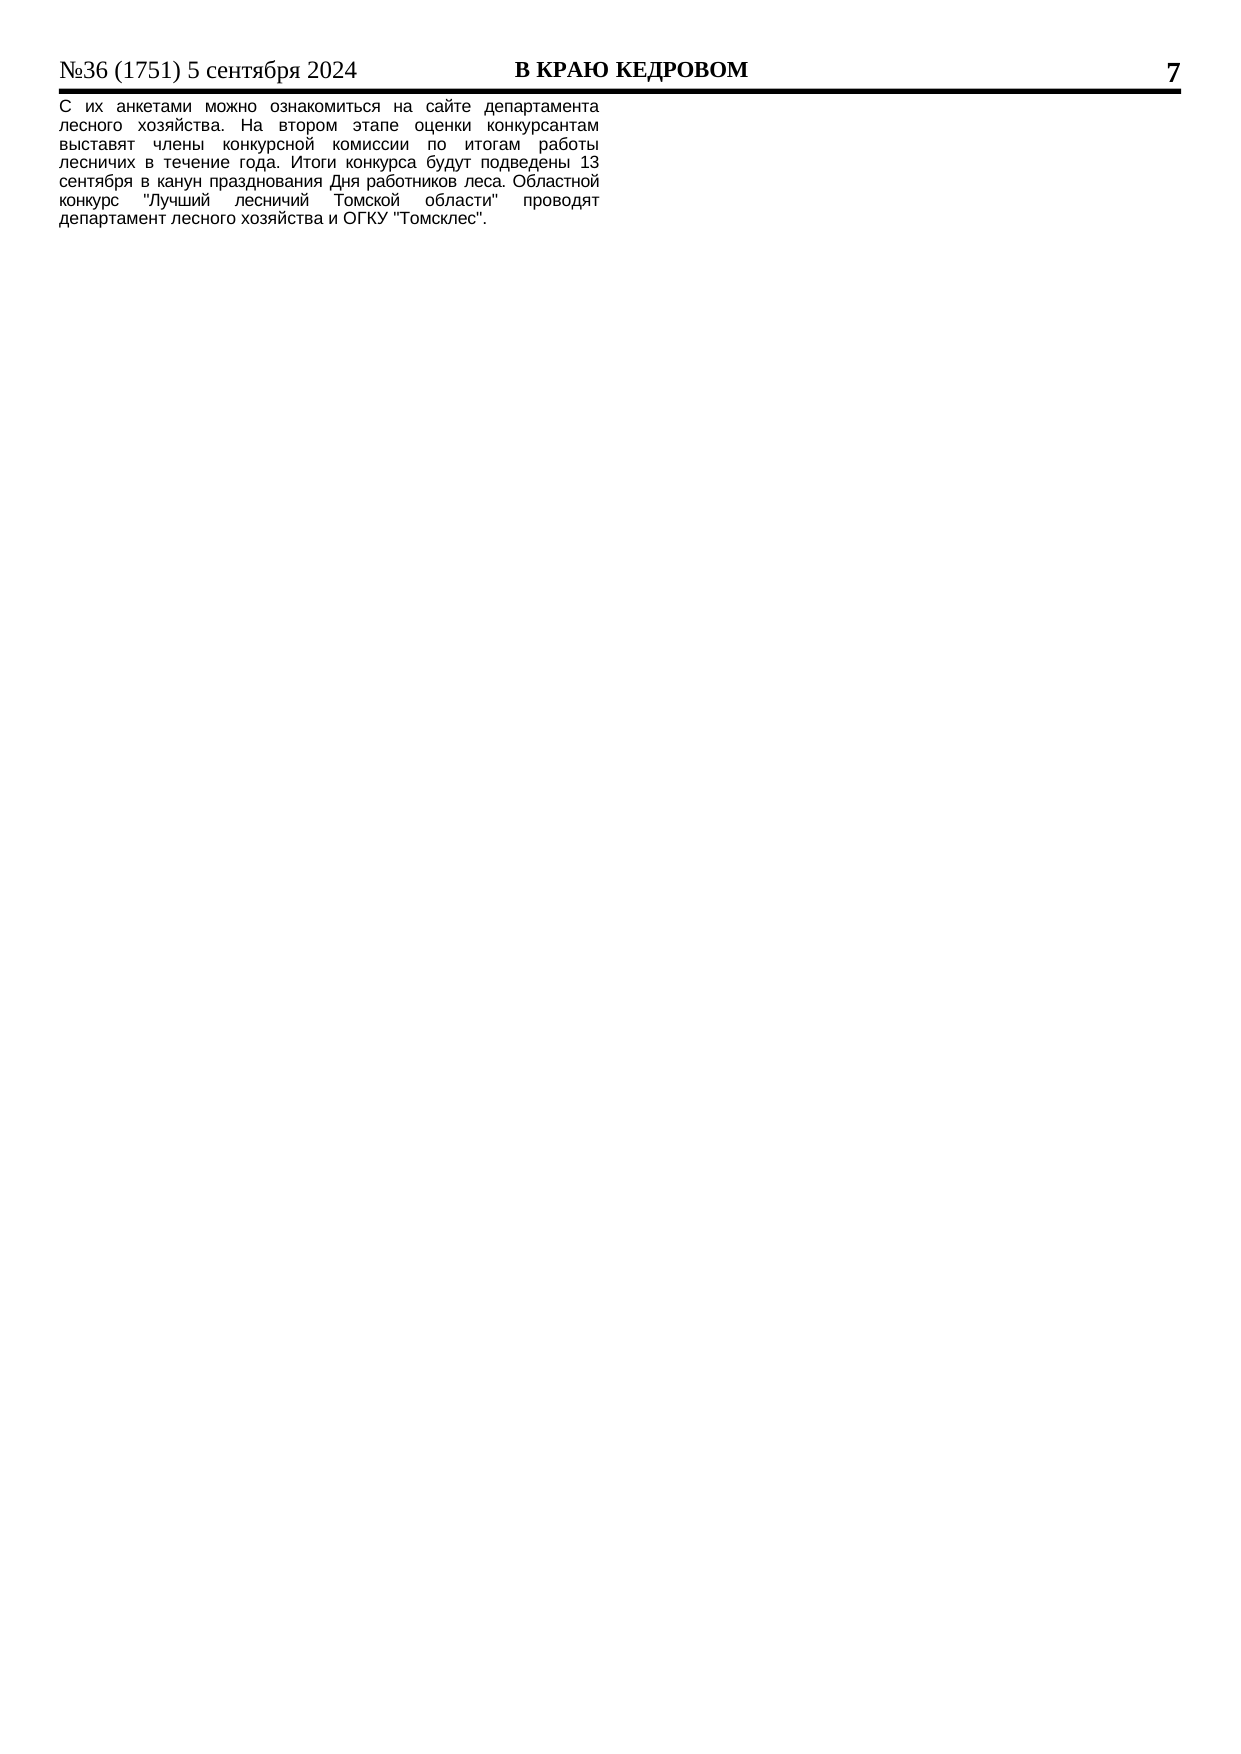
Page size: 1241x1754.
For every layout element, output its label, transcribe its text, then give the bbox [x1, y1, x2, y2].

text С их анкетами можно ознакомиться на сайте департамента лесного хозяйства. На втором этапе оценки конкурсантам выставят члены конкурсной комиссии по итогам работы лесничих в течение года. Итоги конкурса будут подведены 13 сентября в канун празднования Дня работников леса. Областной конкурс "Лучший лесничий Томской области" проводят департамент лесного хозяйства и ОГКУ "Томсклес". [59, 98, 599, 228]
